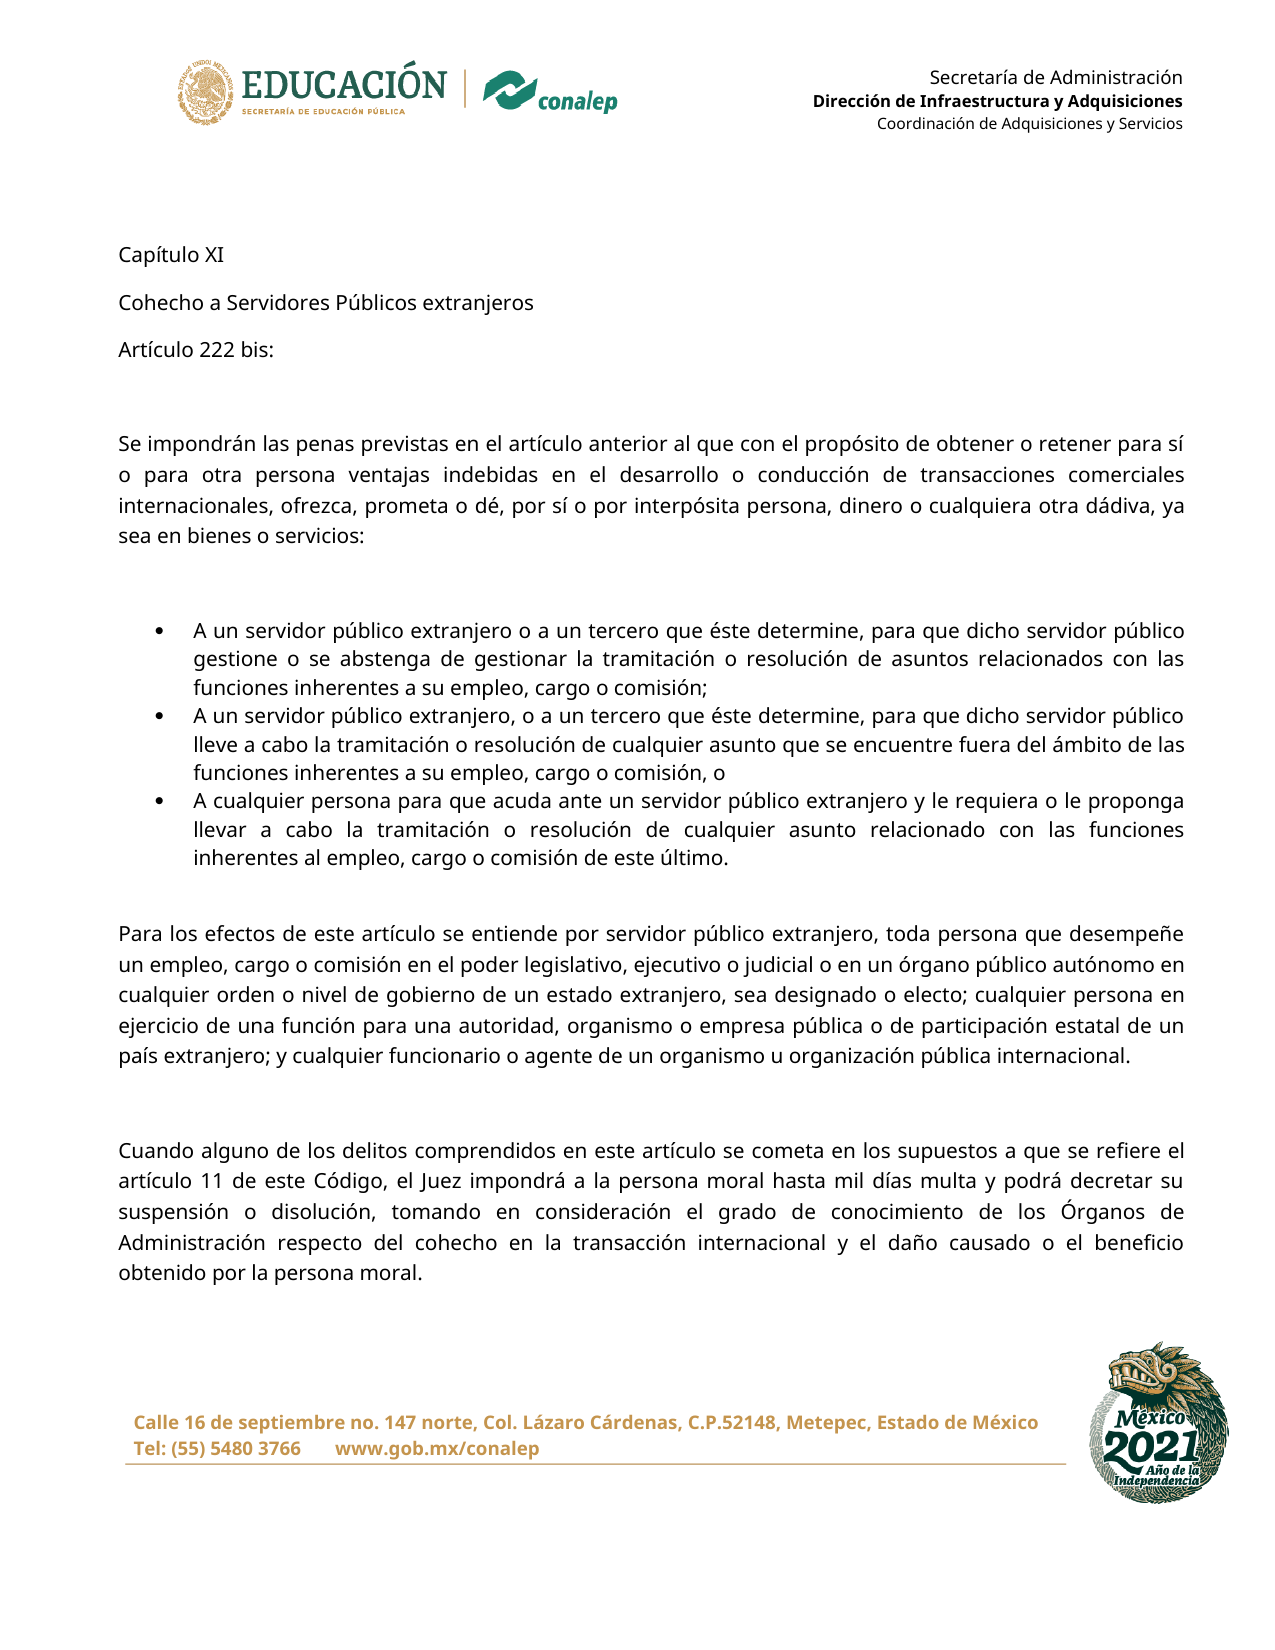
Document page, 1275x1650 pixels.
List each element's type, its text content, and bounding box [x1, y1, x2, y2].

picture [142, 44, 647, 143]
text Se impondrán las penas previstas en el artículo anterior al que con el propósito de obtener o retener para sí o para otra persona ventajas indebidas en el desarrollo o conducción de transacciones comerciales internacionales, ofrezca, prometa o dé, por sí o por interpósita persona, dinero o cualquiera otra dádiva, ya sea en bienes o servicios: [118, 429, 1186, 550]
text Capítulo XI [118, 240, 1186, 269]
text Cuando alguno de los delitos comprendidos en este artículo se cometa en los supuestos a que se refiere el artículo 11 de este Código, el Juez impondrá a la persona moral hasta mil días multa y podrá decretar su suspensión o disolución, tomando en consideración el grado de conocimiento de los Órganos de Administración respecto del cohecho en la transacción internacional y el daño causado o el beneficio obtenido por la persona moral. [118, 1136, 1186, 1287]
text Para los efectos de este artículo se entiende por servidor público extranjero, toda persona que desempeñe un empleo, cargo o comisión en el poder legislativo, ejecutivo o judicial o en un órgano público autónomo en cualquier orden o nivel de gobierno de un estado extranjero, sea designado o electo; cualquier persona en ejercicio de una función para una autoridad, organismo o empresa pública o de participación estatal de un país extranjero; y cualquier funcionario o agente de un organismo u organización pública internacional. [118, 919, 1186, 1070]
text Cohecho a Servidores Públicos extranjeros [118, 288, 1186, 316]
list A cualquier persona para que acuda ante un servidor público extranjero y le requiera o le proponga llevar a cabo la tramitación o resolución de cualquier asunto relacionado con las funciones inherentes al empleo, cargo o comisión de este último. [156, 787, 1186, 872]
text Artículo 222 bis: [118, 335, 1186, 363]
list A un servidor público extranjero, o a un tercero que éste determine, para que dicho servidor público lleve a cabo la tramitación o resolución de cualquier asunto que se encuentre fuera del ámbito de las funciones inherentes a su empleo, cargo o comisión, o [156, 701, 1186, 787]
picture [59, 1321, 1275, 1537]
list A un servidor público extranjero o a un tercero que éste determine, para que dicho servidor público gestione o se abstenga de gestionar la tramitación o resolución de asuntos relacionados con las funciones inherentes a su empleo, cargo o comisión; [156, 616, 1186, 701]
